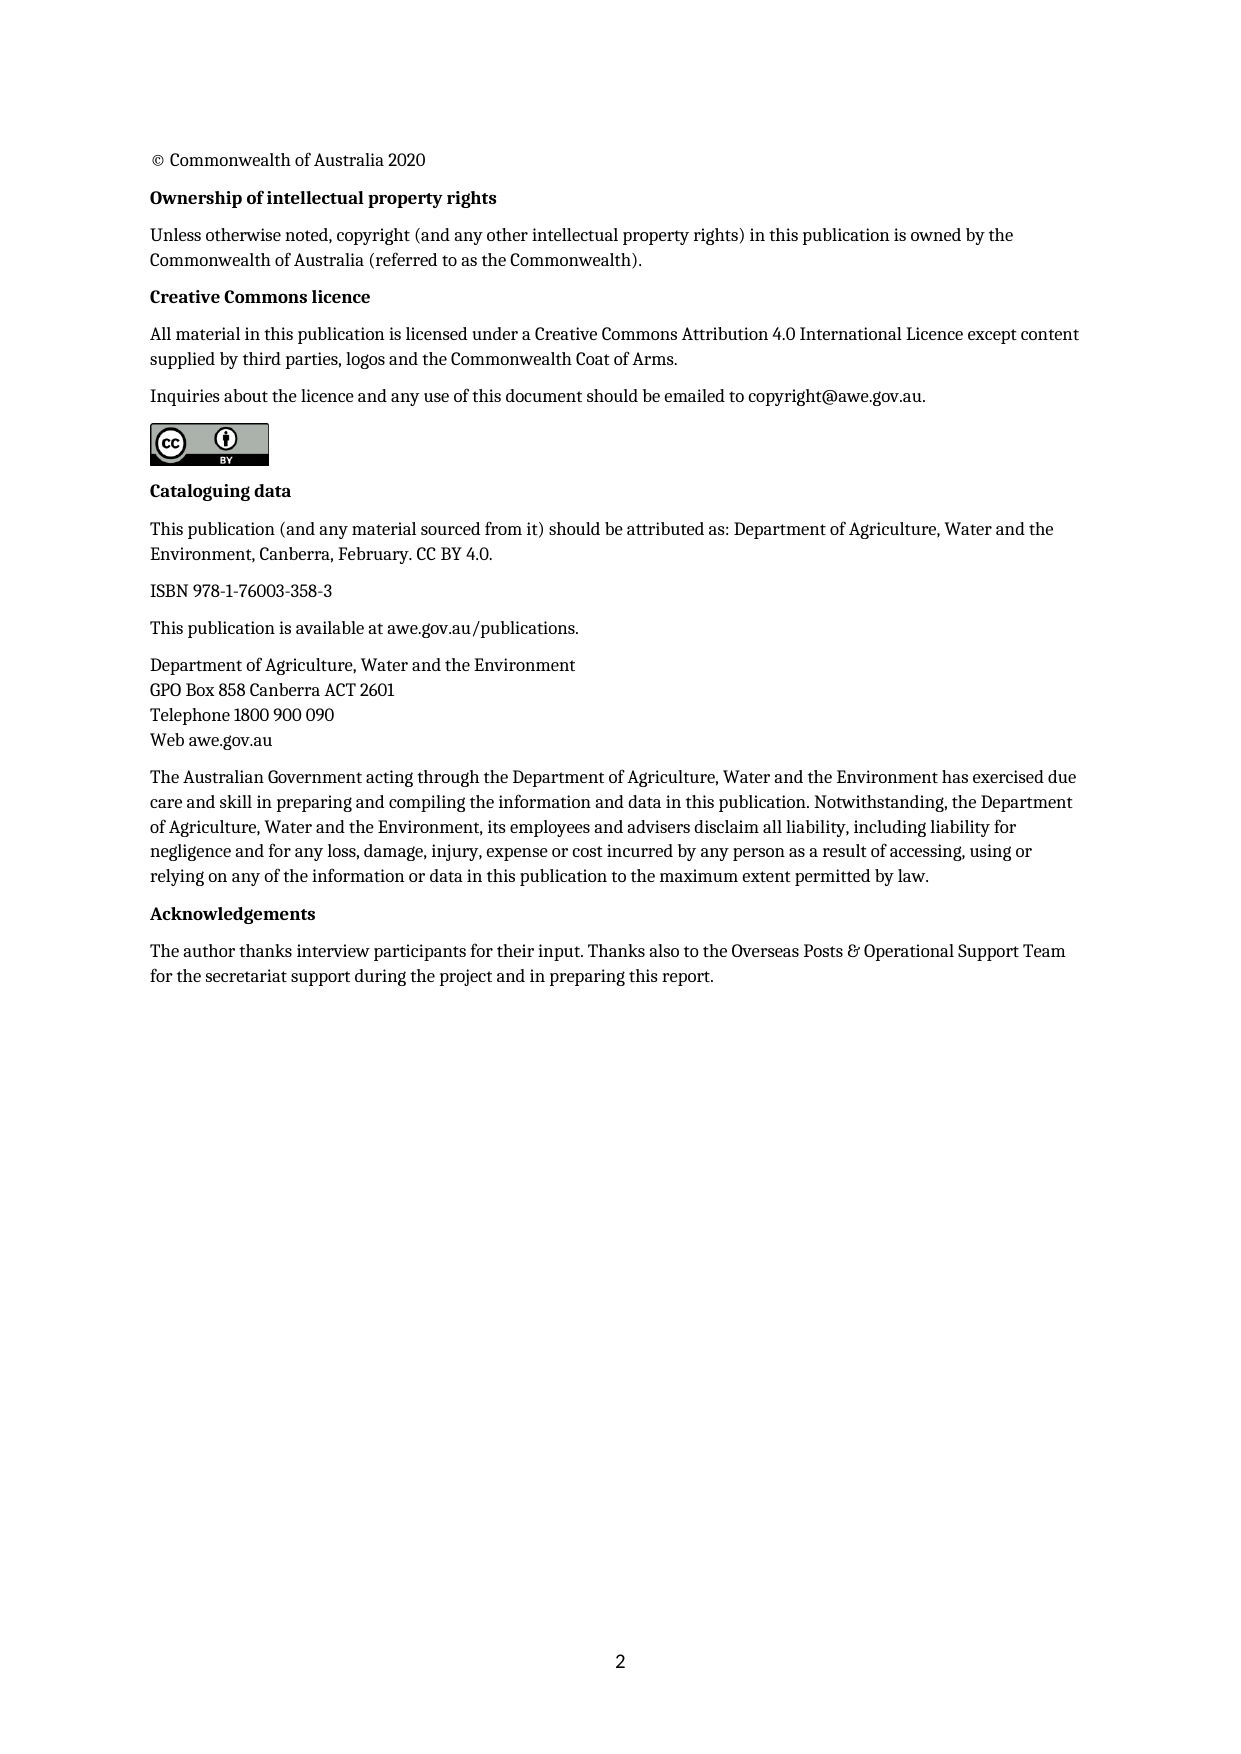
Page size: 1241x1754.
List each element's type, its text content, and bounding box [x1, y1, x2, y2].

text The author thanks interview participants for their input. Thanks also to the Overseas Posts & Operational Support Team for the secretariat support during the project and in preparing this report. [150, 940, 1090, 987]
text © Commonwealth of Australia 2020 [150, 150, 1090, 172]
text Unless otherwise noted, copyright (and any other intellectual property rights) in this publication is owned by the Commonwealth of Australia (referred to as the Commonwealth). [150, 224, 1090, 271]
text Ownership of intellectual property rights [150, 187, 1090, 209]
text Telephone 1800 900 090 [150, 704, 1090, 726]
text All material in this publication is licensed under a Creative Commons Attribution 4.0 International Licence except content supplied by third parties, logos and the Commonwealth Coat of Arms. [150, 324, 1090, 370]
text Creative Commons licence [150, 287, 1090, 308]
text Cataloguing data [150, 481, 1090, 502]
text This publication (and any material sourced from it) should be attributed as: Department of Agriculture, Water and the Environment, Canberra, February. CC BY 4.0. [150, 518, 1090, 564]
text Inquiries about the licence and any use of this document should be emailed to copyright@awe.gov.au. [150, 386, 1090, 408]
text Department of Agriculture, Water and the Environment [150, 655, 1090, 676]
text This publication is available at awe.gov.au/publications. [150, 618, 1090, 639]
text The Australian Government acting through the Department of Agriculture, Water and the Environment has exercised due care and skill in preparing and compiling the information and data in this publication. Notwithstanding, the Department of Agriculture, Water and the Environment, its employees and advisers disclaim all liability, including liability for negligence and for any loss, damage, injury, expense or cost incurred by any person as a result of accessing, using or relying on any of the information or data in this publication to the maximum extent permitted by law. [150, 767, 1090, 887]
text Web awe.gov.au [150, 729, 1090, 751]
text ISBN 978-1-76003-358-3 [150, 580, 1090, 602]
picture [150, 423, 269, 466]
text Acknowledgements [150, 903, 1090, 924]
text GPO Box 858 Canberra ACT 2601 [150, 680, 1090, 701]
